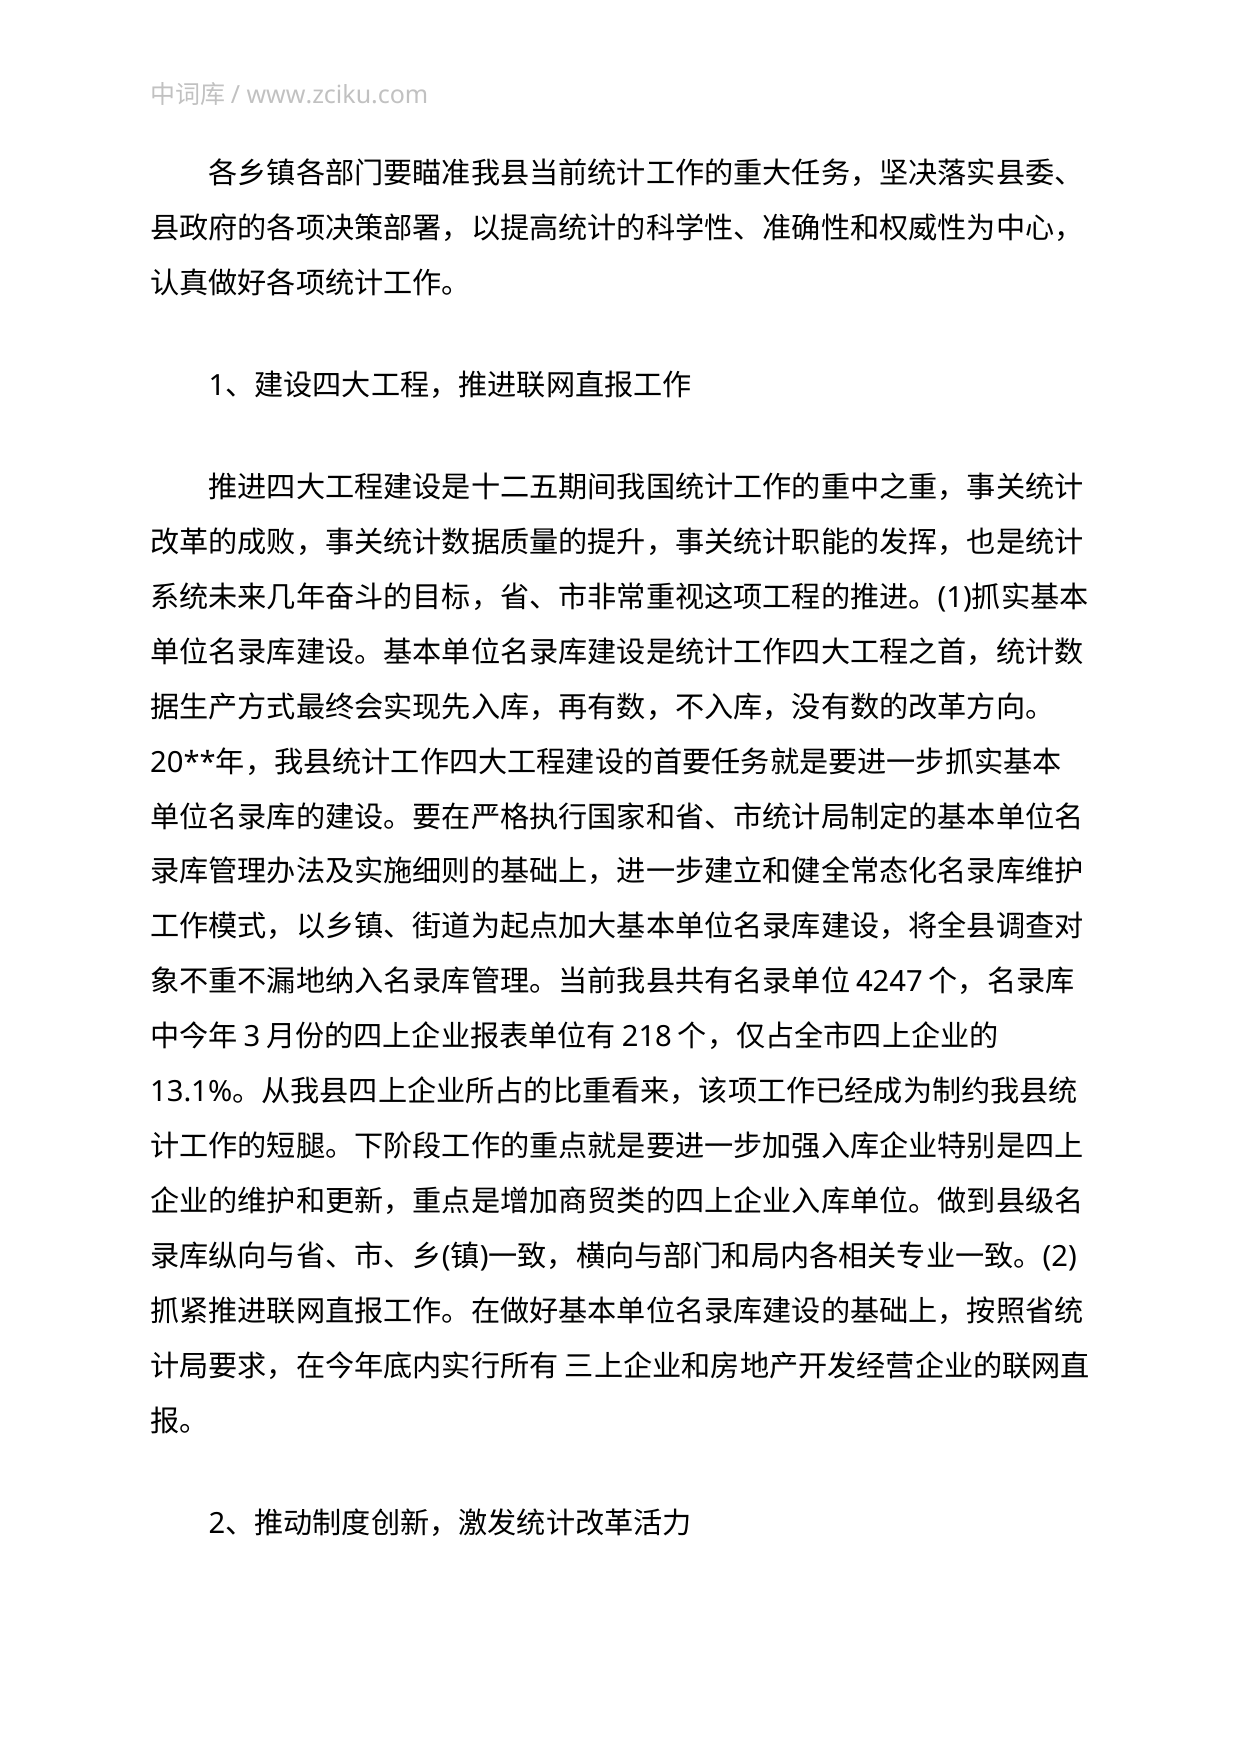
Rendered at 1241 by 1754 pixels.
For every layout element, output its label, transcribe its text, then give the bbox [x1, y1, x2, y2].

text 1、建设四大工程，推进联网直报工作 [150, 362, 1090, 404]
text 2、推动制度创新，激发统计改革活力 [150, 1499, 1090, 1542]
text 推进四大工程建设是十二五期间我国统计工作的重中之重，事关统计改革的成败，事关统计数据质量的提升，事关统计职能的发挥，也是统计系统未来几年奋斗的目标，省、市非常重视这项工程的推进。(1)抓实基本单位名录库建设。基本单位名录库建设是统计工作四大工程之首，统计数据生产方式最终会实现先入库，再有数，不入库，没有数的改革方向。20**年，我县统计工作四大工程建设的首要任务就是要进一步抓实基本单位名录库的建设。要在严格执行国家和省、市统计局制定的基本单位名录库管理办法及实施细则的基础上，进一步建立和健全常态化名录库维护工作模式，以乡镇、街道为起点加大基本单位名录库建设，将全县调查对象不重不漏地纳入名录库管理。当前我县共有名录单位4247个，名录库中今年3月份的四上企业报表单位有218个，仅占全市四上企业的13.1%。从我县四上企业所占的比重看来，该项工作已经成为制约我县统计工作的短腿。下阶段工作的重点就是要进一步加强入库企业特别是四上企业的维护和更新，重点是增加商贸类的四上企业入库单位。做到县级名录库纵向与省、市、乡(镇)一致，横向与部门和局内各相关专业一致。(2)抓紧推进联网直报工作。在做好基本单位名录库建设的基础上，按照省统计局要求，在今年底内实行所有 三上企业和房地产开发经营企业的联网直报。 [150, 463, 1090, 1440]
text 各乡镇各部门要瞄准我县当前统计工作的重大任务，坚决落实县委、县政府的各项决策部署，以提高统计的科学性、准确性和权威性为中心，认真做好各项统计工作。 [150, 150, 1090, 302]
